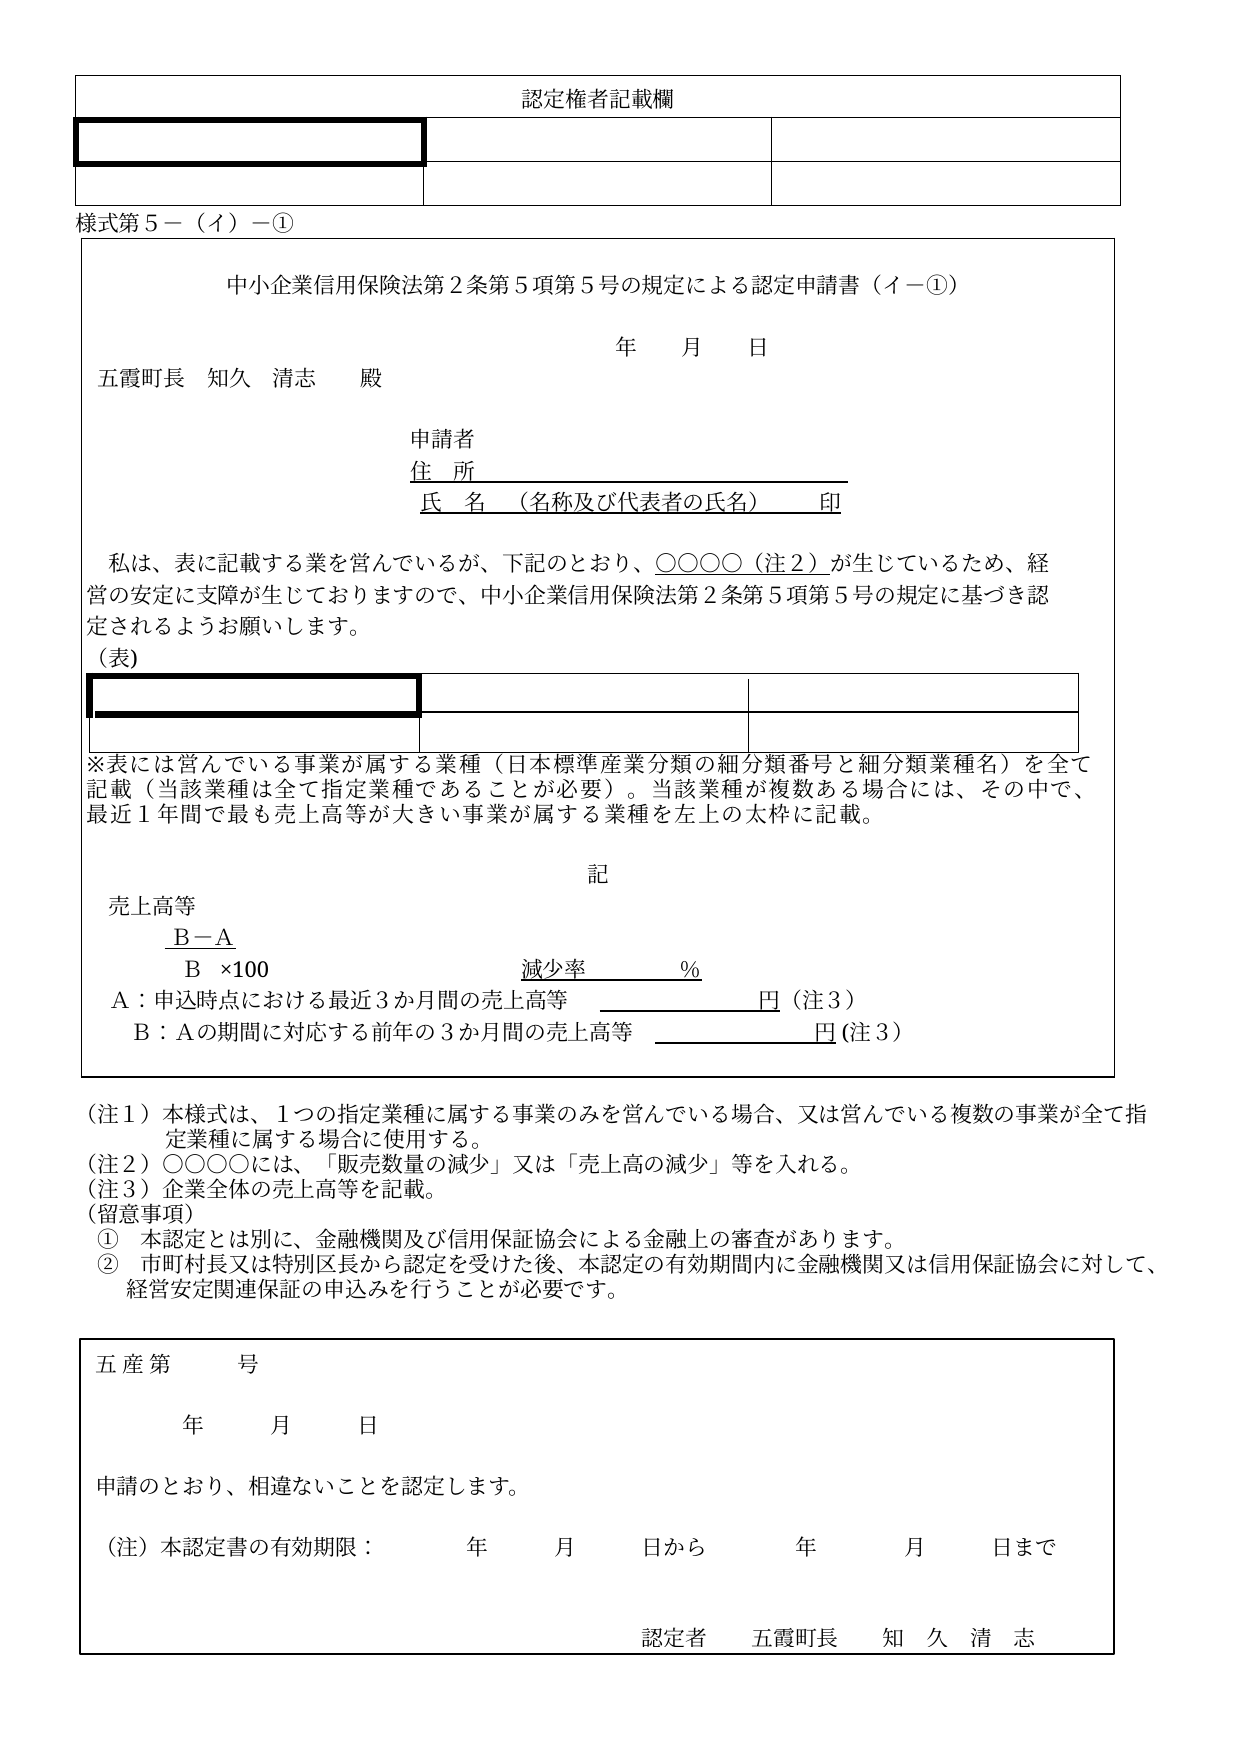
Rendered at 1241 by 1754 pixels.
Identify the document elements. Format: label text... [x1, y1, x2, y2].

table_header 認定権者記載欄 [76, 76, 1120, 117]
text ② 市町村長又は特別区長から認定を受けた後、本認定の有効期間内に金融機関又は信用保証協会に対して、経営安定関連保証の申込みを行うことが必要です。 [75, 1252, 1165, 1302]
text 様式第５－（イ）－① [75, 206, 1165, 238]
table_cell [79, 123, 421, 161]
text （注２）○○○○には、「販売数量の減少」又は「売上高の減少」等を入れる。 [75, 1152, 1165, 1177]
table_cell [772, 162, 1120, 205]
table_cell [76, 167, 423, 205]
text （留意事項） [75, 1202, 1165, 1227]
table_cell [772, 118, 1120, 161]
text （注１）本様式は、１つの指定業種に属する事業のみを営んでいる場合、又は営んでいる複数の事業が全て指定業種に属する場合に使用する。 [75, 1102, 1165, 1152]
table_cell [424, 162, 771, 205]
text （注３）企業全体の売上高等を記載。 [75, 1177, 1165, 1202]
table_header 中小企業信用保険法第２条第５項第５号の規定による認定申請書（イ－①） 年 月 日 五霞町長 知久 清志 殿 申請者 住 所 氏 名 （名称及び代表者の氏名） 印 私は、表に記載する業を営んでいるが、下記のとおり、○○○○（注２）が生じているため、経営の安定に支障が生じておりますので、中小企業信用保険法第２条第５項第５号の規定に基づき認定されるようお願いします。 （表) ※表には営んでいる事業が属する業種（日本標準産業分類の細分類番号と細分類業種名）を全て記載（当該業種は全て指定業種であることが必要）。当該業種が複数ある場合には、その中で、最近１年間で最も売上高等が大きい事業が属する業種を左上の太枠に記載。 記 売上高等 Ｂ－Ａ Ｂ ×100 減少率 ％ Ａ：申込時点における最近３か月間の売上高等 円（注３） Ｂ：Ａの期間に対応する前年の３か月間の売上高等 円 (注３） [82, 239, 1114, 1076]
table_cell [427, 118, 771, 161]
text ① 本認定とは別に、金融機関及び信用保証協会による金融上の審査があります。 [75, 1227, 1165, 1252]
